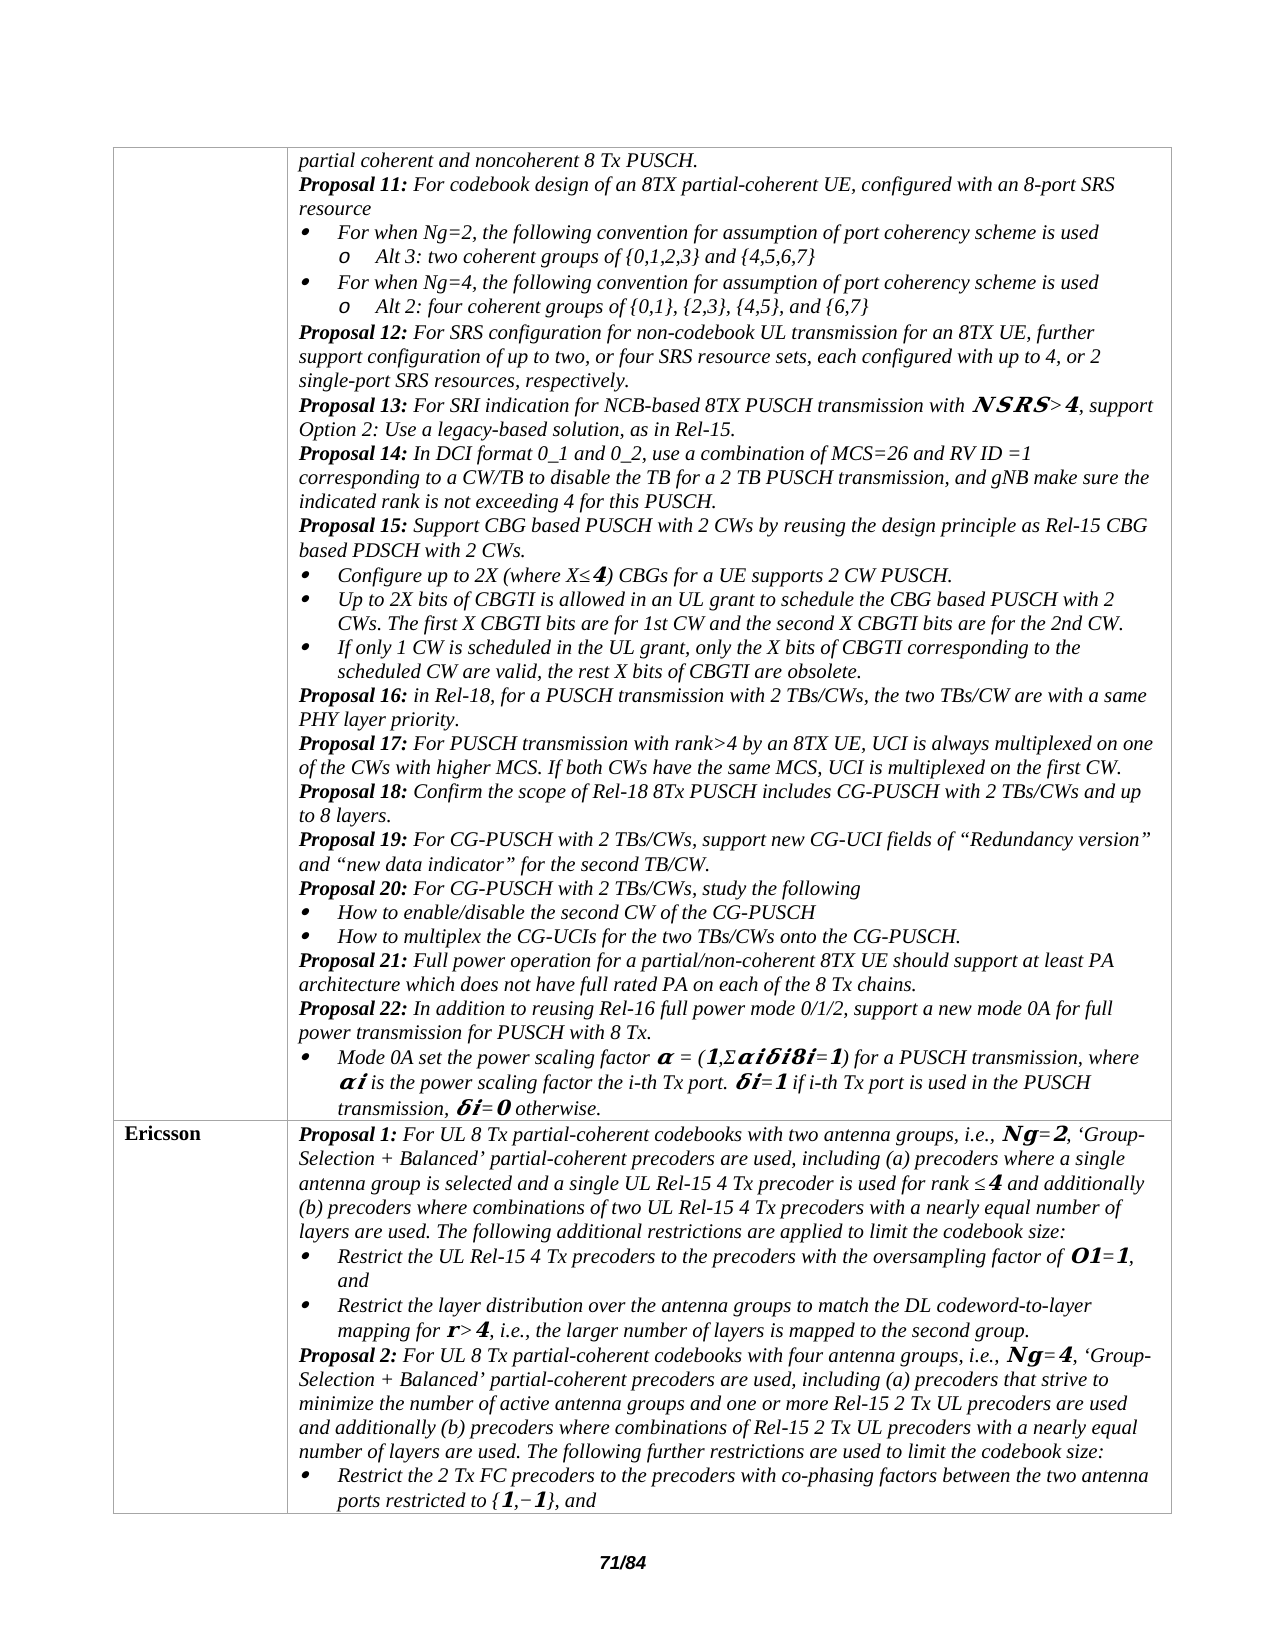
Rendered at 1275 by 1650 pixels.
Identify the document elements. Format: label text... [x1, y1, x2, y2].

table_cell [288, 1121, 1171, 1512]
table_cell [114, 148, 287, 1119]
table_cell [288, 148, 1171, 1119]
table_cell Ericsson [114, 1121, 287, 1512]
